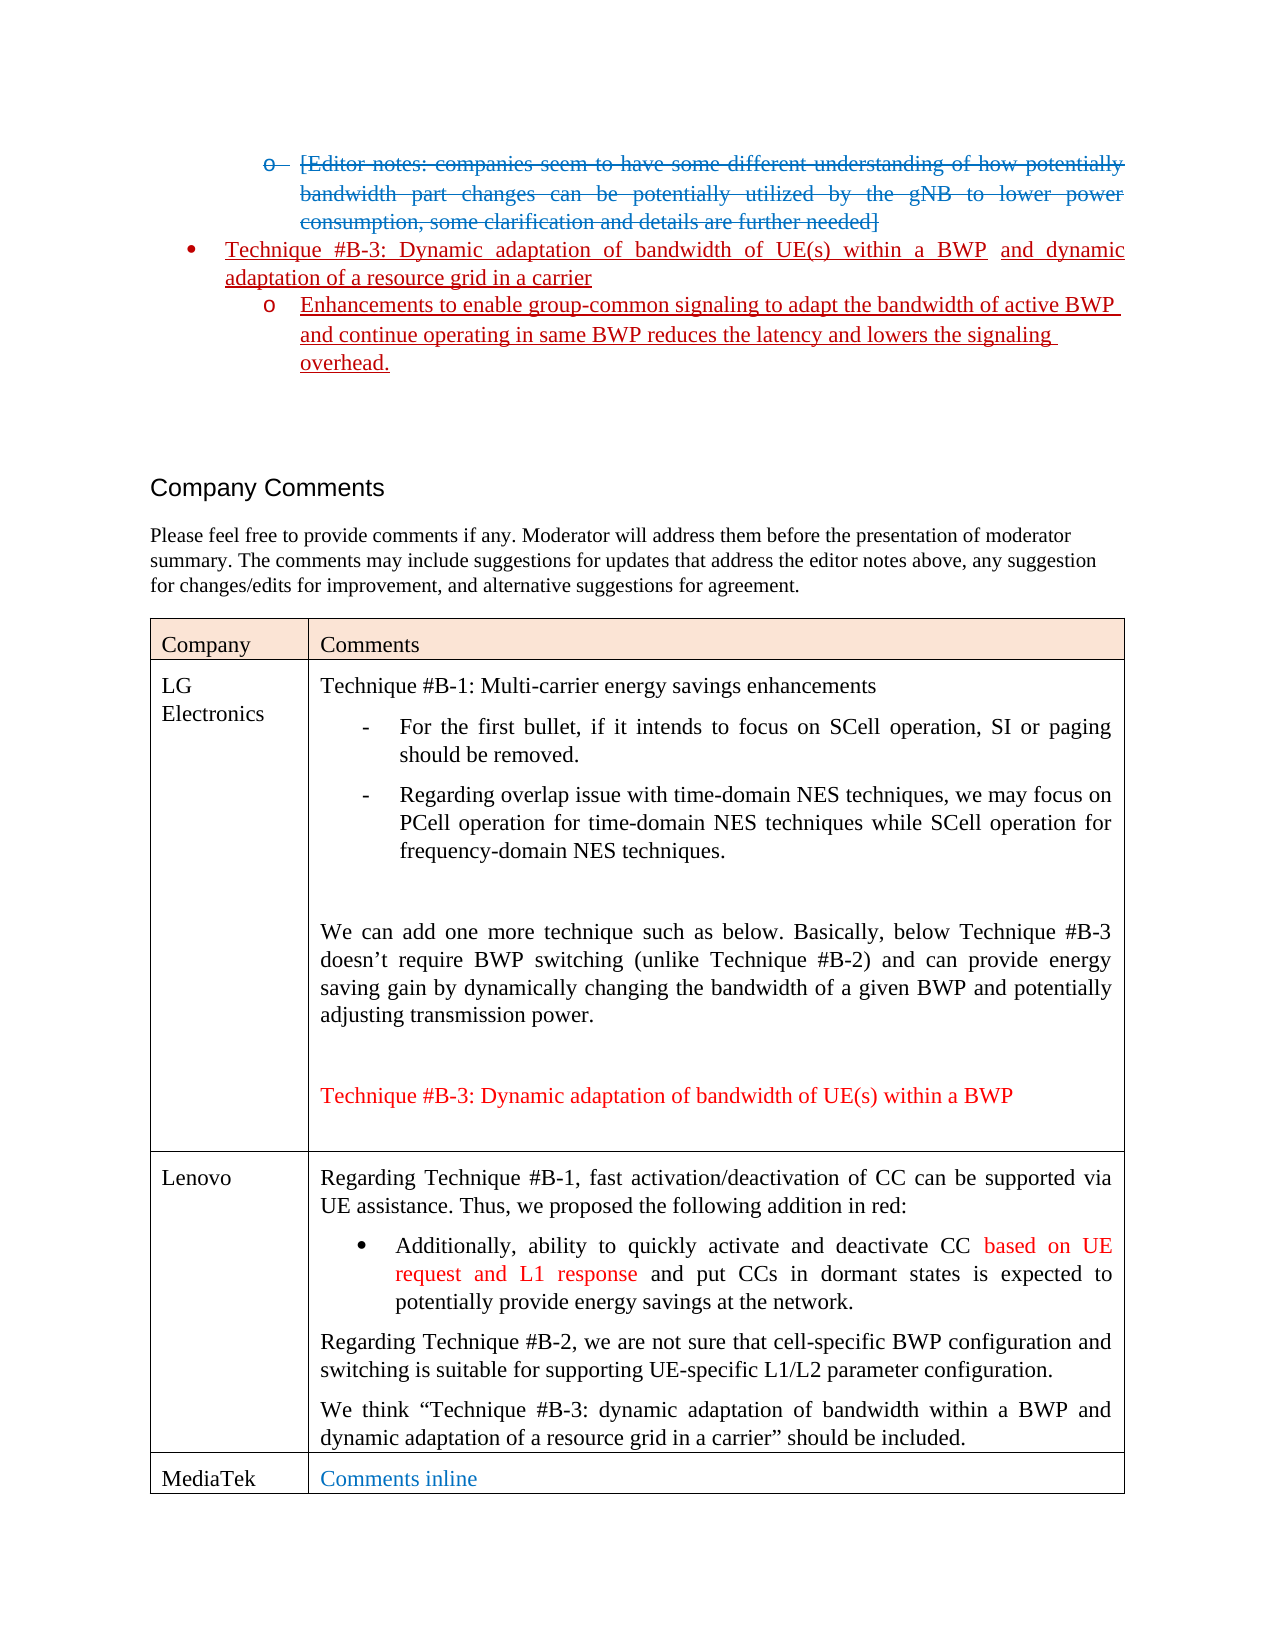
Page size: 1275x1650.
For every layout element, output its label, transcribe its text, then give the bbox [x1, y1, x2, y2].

text Please feel free to provide comments if any. Moderator will address them before the presentation of moderator summary. The comments may include suggestions for updates that address the editor notes above, any suggestion for changes/edits for improvement, and alternative suggestions for agreement. [150, 522, 1125, 597]
list Technique #B-3: Dynamic adaptation of bandwidth of UE(s) within a BWP and dynamic adaptation of a resource grid in a carrier [187, 236, 1125, 290]
table_cell Technique #B-1: Multi-carrier energy savings enhancements For the first bullet, if it intends to focus on SCell operation, SI or paging should be removed. Regarding overlap issue with time-domain NES techniques, we may focus on PCell operation for time-domain NES techniques while SCell operation for frequency-domain NES techniques. We can add one more technique such as below. Basically, below Technique #B-3 doesn’t require BWP switching (unlike Technique #B-2) and can provide energy saving gain by dynamically changing the bandwidth of a given BWP and potentially adjusting transmission power. Technique #B-3: Dynamic adaptation of bandwidth of UE(s) within a BWP [309, 660, 1124, 1151]
table_header Company [151, 619, 308, 659]
table_cell MediaTek [151, 1453, 308, 1493]
list Enhancements to enable group-common signaling to adapt the bandwidth of active BWP and continue operating in same BWP reduces the latency and lowers the signaling overhead. [262, 291, 1125, 376]
table_cell Lenovo [151, 1152, 308, 1452]
subtitle Company Comments [150, 473, 1125, 502]
table_header Comments [309, 619, 1124, 659]
table_cell LG Electronics [151, 660, 308, 1151]
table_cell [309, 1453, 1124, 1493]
list [Editor notes: companies seem to have some different understanding of how potentially bandwidth part changes can be potentially utilized by the gNB to lower power consumption, some clarification and details are further needed] [262, 150, 1125, 234]
table_cell Regarding Technique #B-1, fast activation/deactivation of CC can be supported via UE assistance. Thus, we proposed the following addition in red: Additionally, ability to quickly activate and deactivate CC based on UE request and L1 response and put CCs in dormant states is expected to potentially provide energy savings at the network. Regarding Technique #B-2, we are not sure that cell-specific BWP configuration and switching is suitable for supporting UE-specific L1/L2 parameter configuration. We think “Technique #B-3: dynamic adaptation of bandwidth within a BWP and dynamic adaptation of a resource grid in a carrier” should be included. [309, 1152, 1124, 1452]
